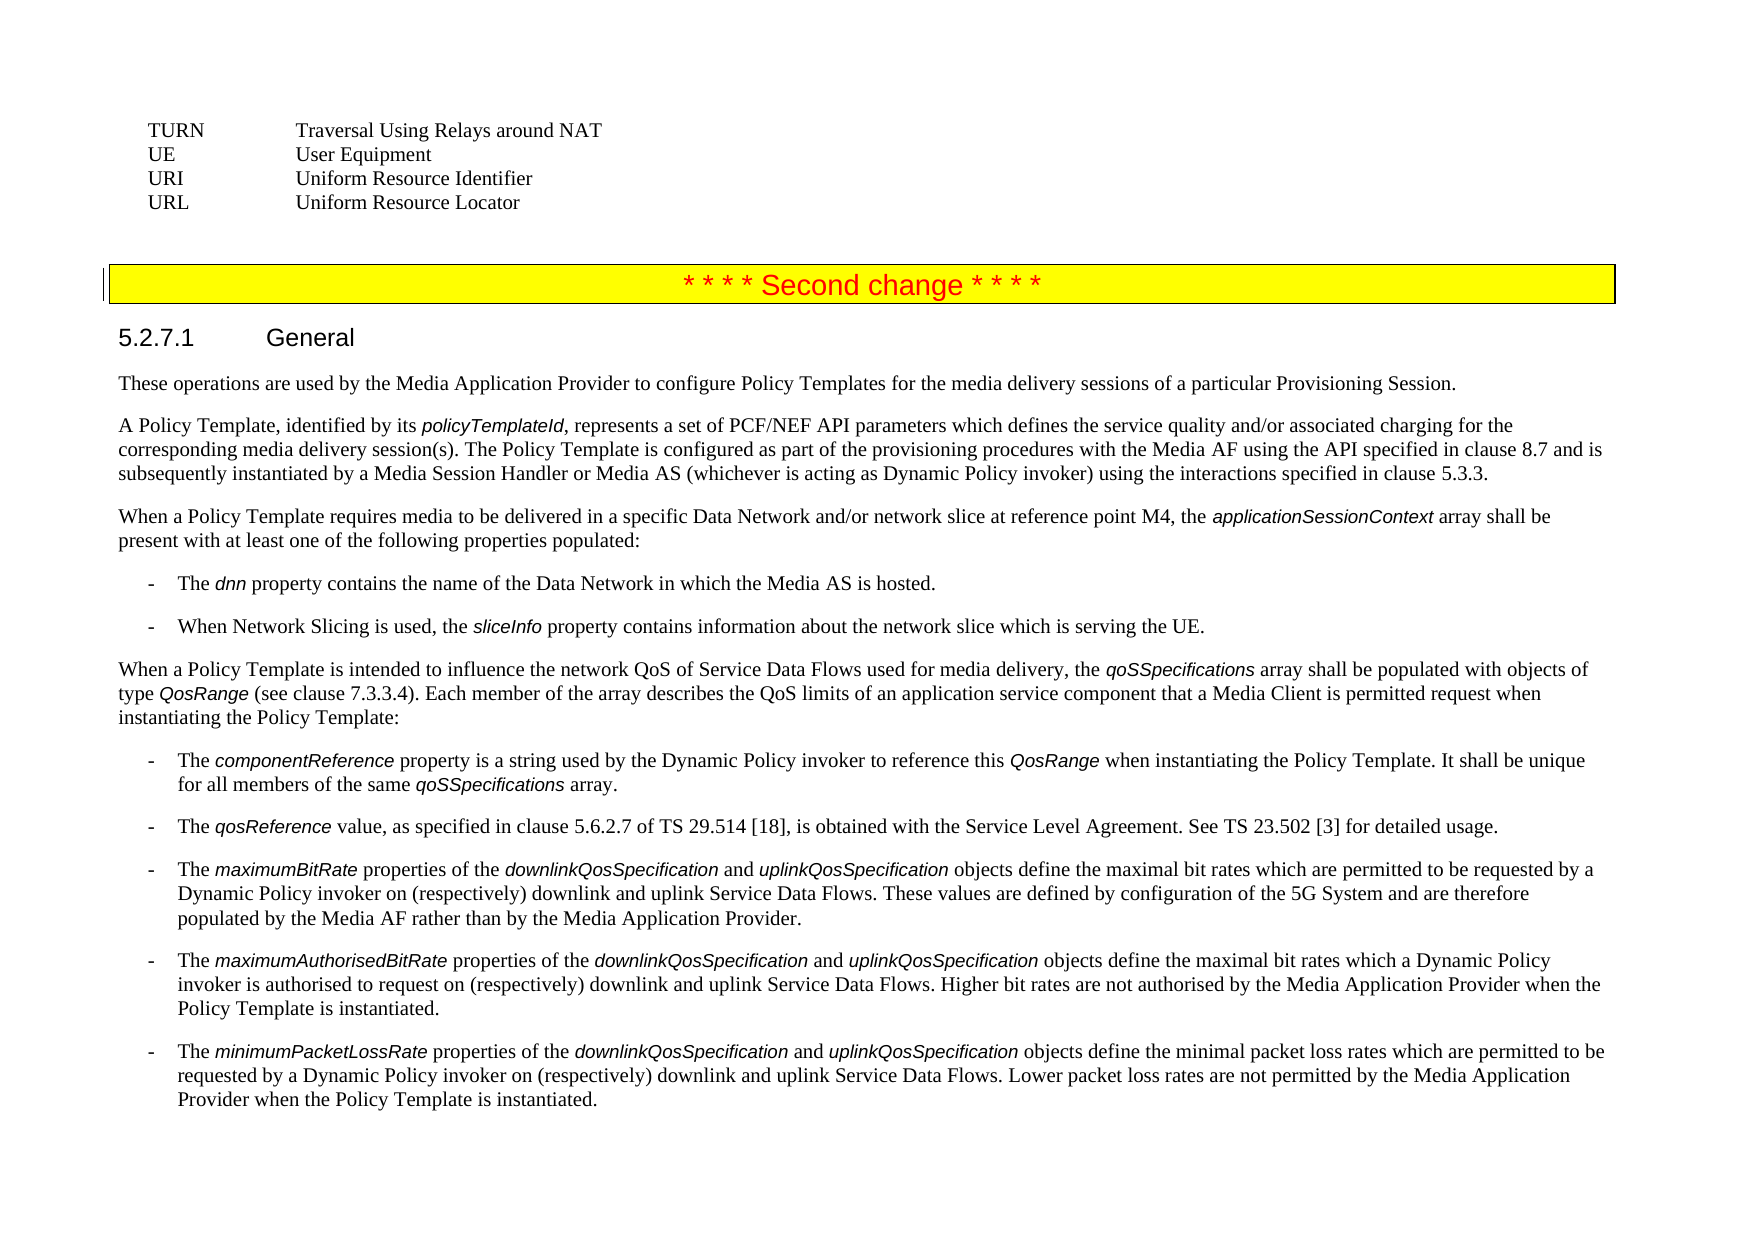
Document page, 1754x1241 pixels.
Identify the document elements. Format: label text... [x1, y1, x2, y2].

text * * * * Second change * * * * [110, 265, 1614, 303]
text - The qosReference value, as specified in clause 5.6.2.7 of TS 29.514 [18], is obtained with the Service Level Agreement. See TS 23.502 [3] for detailed usage. [148, 814, 1606, 838]
text - The maximumBitRate properties of the downlinkQosSpecification and uplinkQosSpecification objects define the maximal bit rates which are permitted to be requested by a Dynamic Policy invoker on (respectively) downlink and uplink Service Data Flows. These values are defined by configuration of the 5G System and are therefore populated by the Media AF rather than by the Media Application Provider. [148, 857, 1606, 929]
text TURN Traversal Using Relays around NAT [148, 118, 1606, 142]
text - The dnn property contains the name of the Data Network in which the Media AS is hosted. [148, 571, 1606, 595]
text These operations are used by the Media Application Provider to configure Policy Templates for the media delivery sessions of a particular Provisioning Session. [118, 370, 1606, 394]
text URL Uniform Resource Locator [148, 190, 1606, 214]
text A Policy Template, identified by its policyTemplateId, represents a set of PCF/NEF API parameters which defines the service quality and/or associated charging for the corresponding media delivery session(s). The Policy Template is configured as part of the provisioning procedures with the Media AF using the API specified in clause 8.7 and is subsequently instantiated by a Media Session Handler or Media AS (whichever is acting as Dynamic Policy invoker) using the interactions specified in clause 5.3.3. [118, 413, 1606, 485]
text When a Policy Template requires media to be delivered in a specific Data Network and/or network slice at reference point M4, the applicationSessionContext array shall be present with at least one of the following properties populated: [118, 504, 1606, 552]
subtitle 5.2.7.1 General [118, 323, 1606, 352]
text - When Network Slicing is used, the sliceInfo property contains information about the network slice which is serving the UE. [148, 614, 1606, 638]
text - The maximumAuthorisedBitRate properties of the downlinkQosSpecification and uplinkQosSpecification objects define the maximal bit rates which a Dynamic Policy invoker is authorised to request on (respectively) downlink and uplink Service Data Flows. Higher bit rates are not authorised by the Media Application Provider when the Policy Template is instantiated. [148, 948, 1606, 1020]
text When a Policy Template is intended to influence the network QoS of Service Data Flows used for media delivery, the qoSSpecifications array shall be populated with objects of type QosRange (see clause 7.3.3.4). Each member of the array describes the QoS limits of an application service component that a Media Client is permitted request when instantiating the Policy Template: [118, 657, 1606, 729]
text - The componentReference property is a string used by the Dynamic Policy invoker to reference this QosRange when instantiating the Policy Template. It shall be unique for all members of the same qoSSpecifications array. [148, 748, 1606, 796]
text URI Uniform Resource Identifier [148, 166, 1606, 190]
text - The minimumPacketLossRate properties of the downlinkQosSpecification and uplinkQosSpecification objects define the minimal packet loss rates which are permitted to be requested by a Dynamic Policy invoker on (respectively) downlink and uplink Service Data Flows. Lower packet loss rates are not permitted by the Media Application Provider when the Policy Template is instantiated. [148, 1039, 1606, 1111]
text UE User Equipment [148, 142, 1606, 166]
